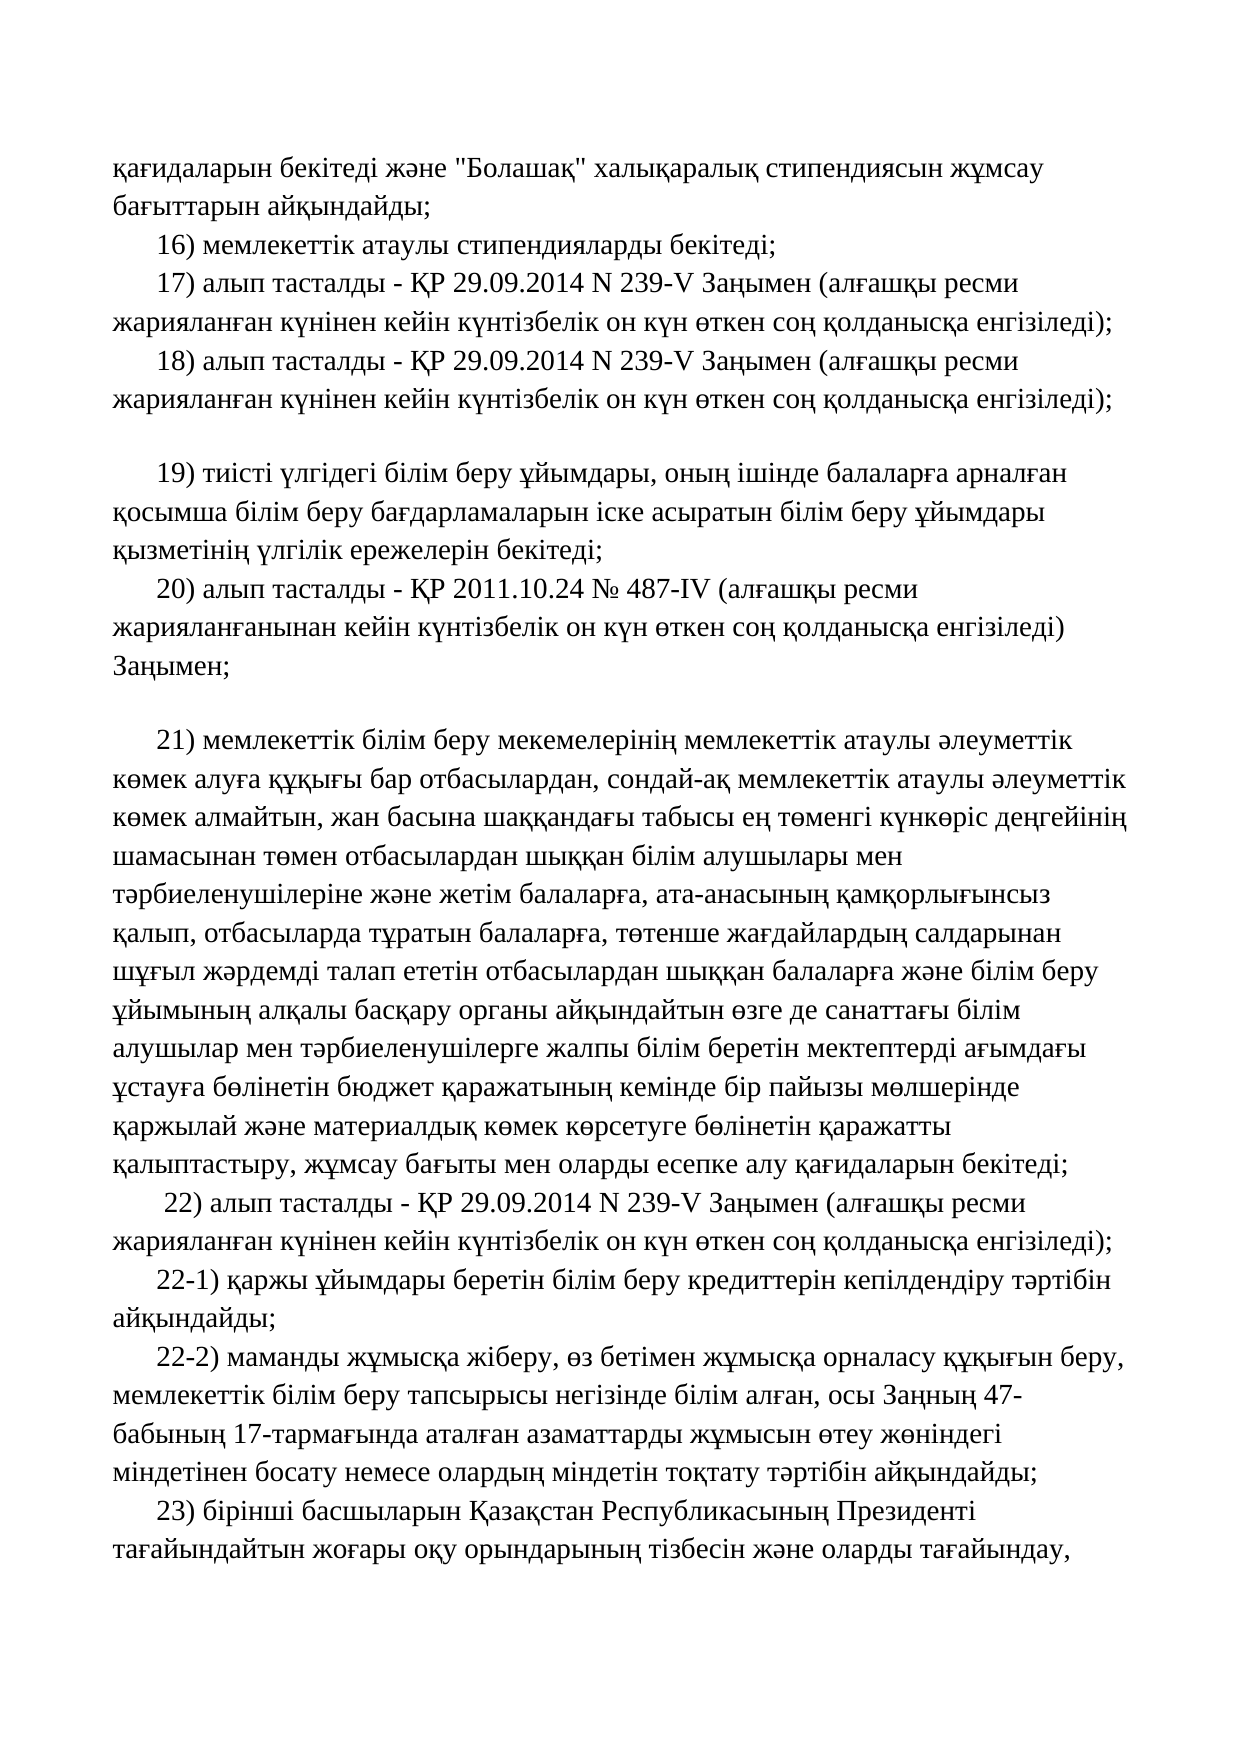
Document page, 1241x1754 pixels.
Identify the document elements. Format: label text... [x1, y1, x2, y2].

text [112, 150, 1128, 222]
text 21) мемлекеттік білім беру мекемелерінің мемлекеттік атаулы әлеуметтік көмек алуға құқығы бар отбасылардан, сондай-ақ мемлекеттік атаулы әлеуметтік көмек алмайтын, жан басына шаққандағы табысы ең төменгі күнкөріс деңгейінің шамасынан төмен отбасылардан шыққан білім алушылары мен тәрбиеленушілеріне және жетім балаларға, ата-анасының қамқорлығынсыз қалып, отбасыларда тұратын балаларға, төтенше жағдайлардың салдарынан шұғыл жәрдемді талап ететін отбасылардан шыққан балаларға және білім беру ұйымының алқалы басқару органы айқындайтын өзге де санаттағы білім алушылар мен тәрбиеленушілерге жалпы білім беретін мектептерді ағымдағы ұстауға бөлінетін бюджет қаражатының кемінде бір пайызы мөлшерінде қаржылай және материалдық көмек көрсетуге бөлінетін қаражатты қалыптастыру, жұмсау бағыты мен оларды есепке алу қағидаларын бекітеді; [112, 722, 1128, 1180]
text 16) мемлекеттік атаулы стипендияларды бекітеді; [112, 227, 1128, 261]
text 22-2) маманды жұмысқа жіберу, өз бетімен жұмысқа орналасу құқығын беру, мемлекеттік білім беру тапсырысы негізінде білім алған, осы Заңның 47-бабының 17-тармағында аталған азаматтарды жұмысын өтеу жөніндегі міндетінен босату немесе олардың міндетін тоқтату тәртібін айқындайды; [112, 1339, 1128, 1488]
text 20) алып тасталды - ҚР 2011.10.24 № 487-ІV (алғашқы ресми жарияланғанынан кейін күнтiзбелiк он күн өткен соң қолданысқа енгiзiледi) Заңымен; [112, 571, 1128, 718]
text 17) алып тасталды - ҚР 29.09.2014 N 239-V Заңымен (алғашқы ресми жарияланған күнінен кейiн күнтiзбелiк он күн өткен соң қолданысқа енгiзiледi); 18) алып тасталды - ҚР 29.09.2014 N 239-V Заңымен (алғашқы ресми жарияланған күнінен кейiн күнтiзбелiк он күн өткен соң қолданысқа енгiзiледi); [112, 266, 1128, 451]
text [112, 1493, 1128, 1565]
text 22-1) қаржы ұйымдары беретін білім беру кредиттерін кепілдендіру тәртібін айқындайды; [112, 1262, 1128, 1334]
text 22) алып тасталды - ҚР 29.09.2014 N 239-V Заңымен (алғашқы ресми жарияланған күнінен кейiн күнтiзбелiк он күн өткен соң қолданысқа енгiзiледi); [112, 1185, 1128, 1257]
text 19) тиісті үлгідегі білім беру ұйымдары, оның ішінде балаларға арналған қосымша білім беру бағдарламаларын іске асыратын білім беру ұйымдары қызметінің үлгілік ережелерін бекітеді; [112, 455, 1128, 566]
